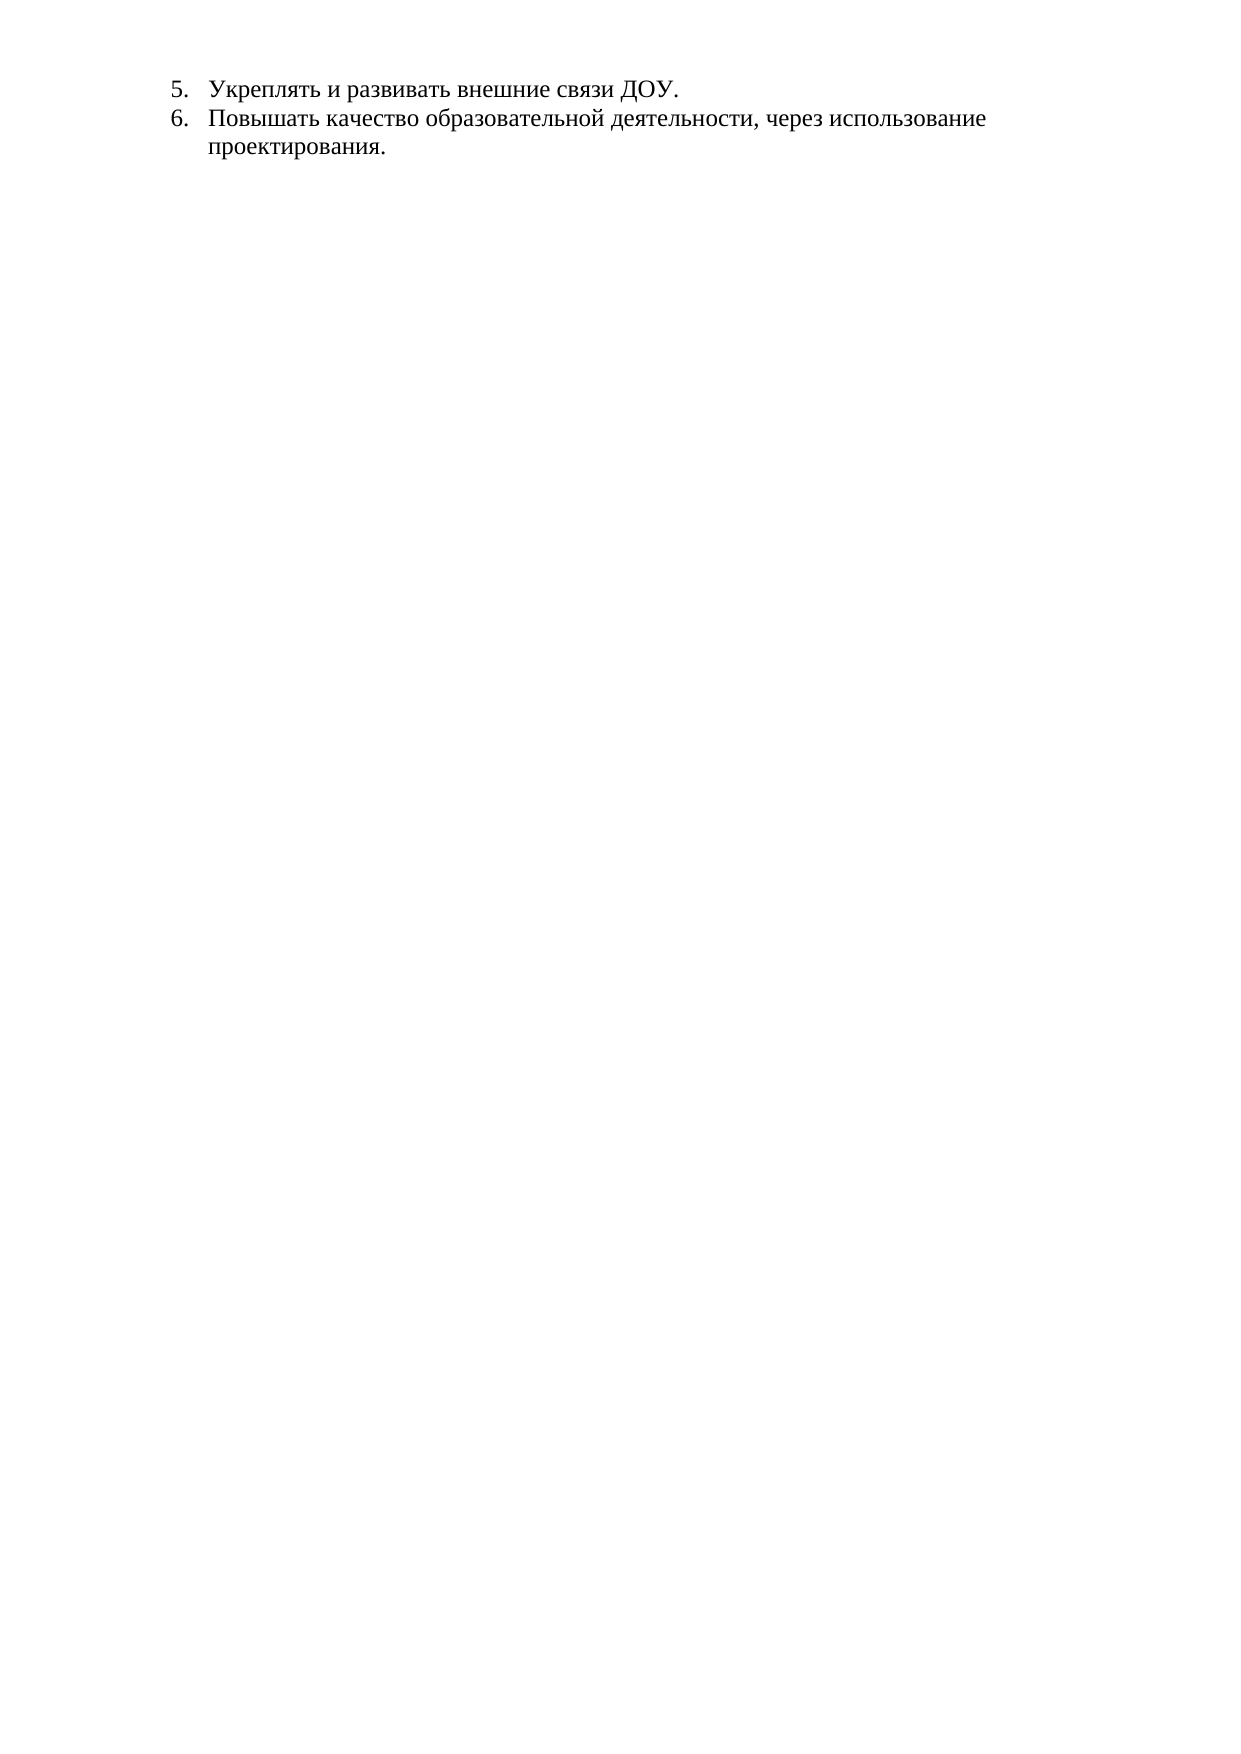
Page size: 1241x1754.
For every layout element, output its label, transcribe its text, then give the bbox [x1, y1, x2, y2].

list Укреплять и развивать внешние связи ДОУ. [170, 74, 1152, 103]
list Повышать качество образовательной деятельности, через использование проектирования. [170, 103, 1152, 160]
